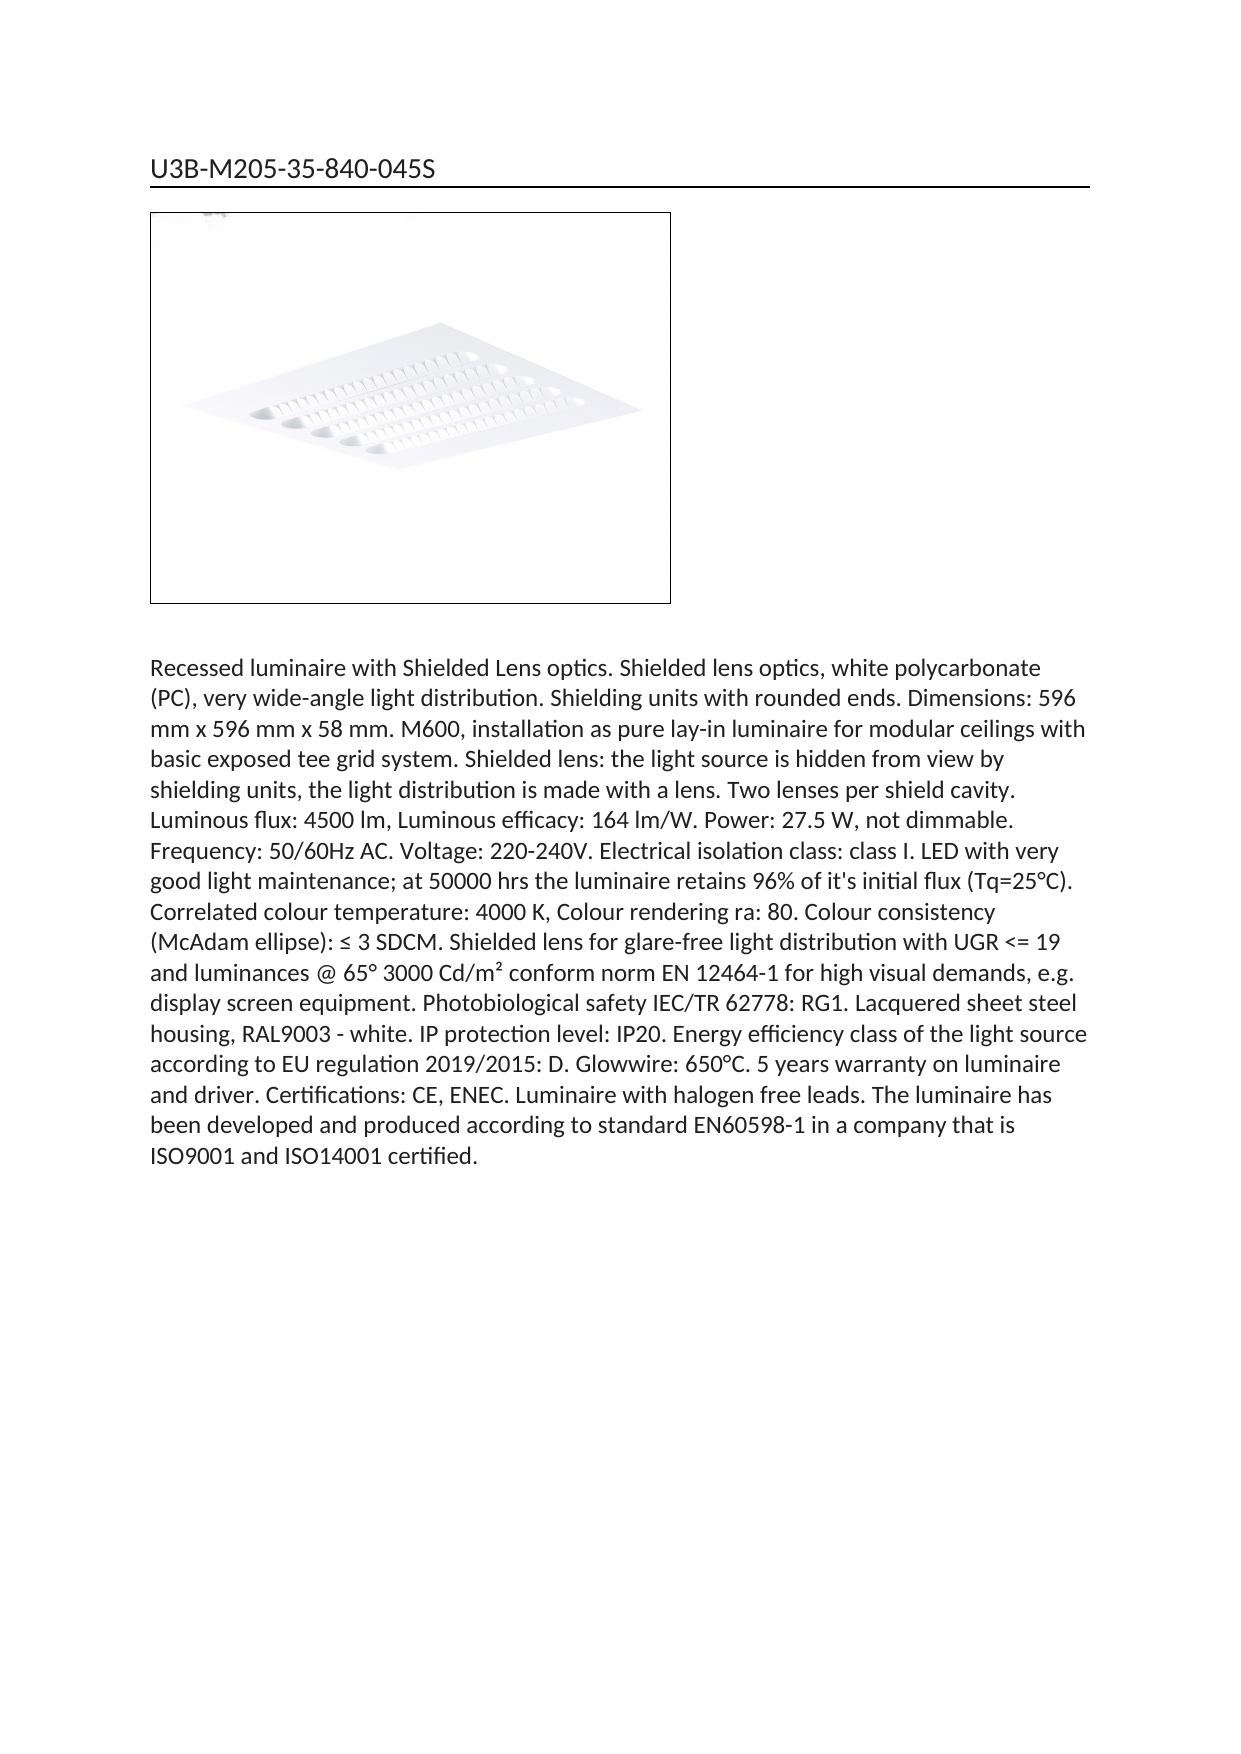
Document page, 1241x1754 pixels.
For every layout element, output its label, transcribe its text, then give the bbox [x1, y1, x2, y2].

text Recessed luminaire with Shielded Lens optics. Shielded lens optics, white polycarbonate (PC), very wide-angle light distribution. Shielding units with rounded ends. Dimensions: 596 mm x 596 mm x 58 mm. M600, installation as pure lay-in luminaire for modular ceilings with basic exposed tee grid system. Shielded lens: the light source is hidden from view by shielding units, the light distribution is made with a lens. Two lenses per shield cavity. Luminous flux: 4500 lm, Luminous efficacy: 164 lm/W. Power: 27.5 W, not dimmable. Frequency: 50/60Hz AC. Voltage: 220-240V. Electrical isolation class: class I. LED with very good light maintenance; at 50000 hrs the luminaire retains 96% of it's initial flux (Tq=25°C). Correlated colour temperature: 4000 K, Colour rendering ra: 80. Colour consistency (McAdam ellipse): ≤ 3 SDCM. Shielded lens for glare-free light distribution with UGR <= 19 and luminances @ 65° 3000 Cd/m² conform norm EN 12464-1 for high visual demands, e.g. display screen equipment. Photobiological safety IEC/TR 62778: RG1. Lacquered sheet steel housing, RAL9003 - white. IP protection level: IP20. Energy efficiency class of the light source according to EU regulation 2019/2015: D. Glowwire: 650°C. 5 years warranty on luminaire and driver. Certifications: CE, ENEC. Luminaire with halogen free leads. The luminaire has been developed and produced according to standard EN60598-1 in a company that is ISO9001 and ISO14001 certified. [150, 652, 1090, 1171]
picture [151, 213, 670, 603]
text U3B-M205-35-840-045S [150, 150, 1090, 186]
